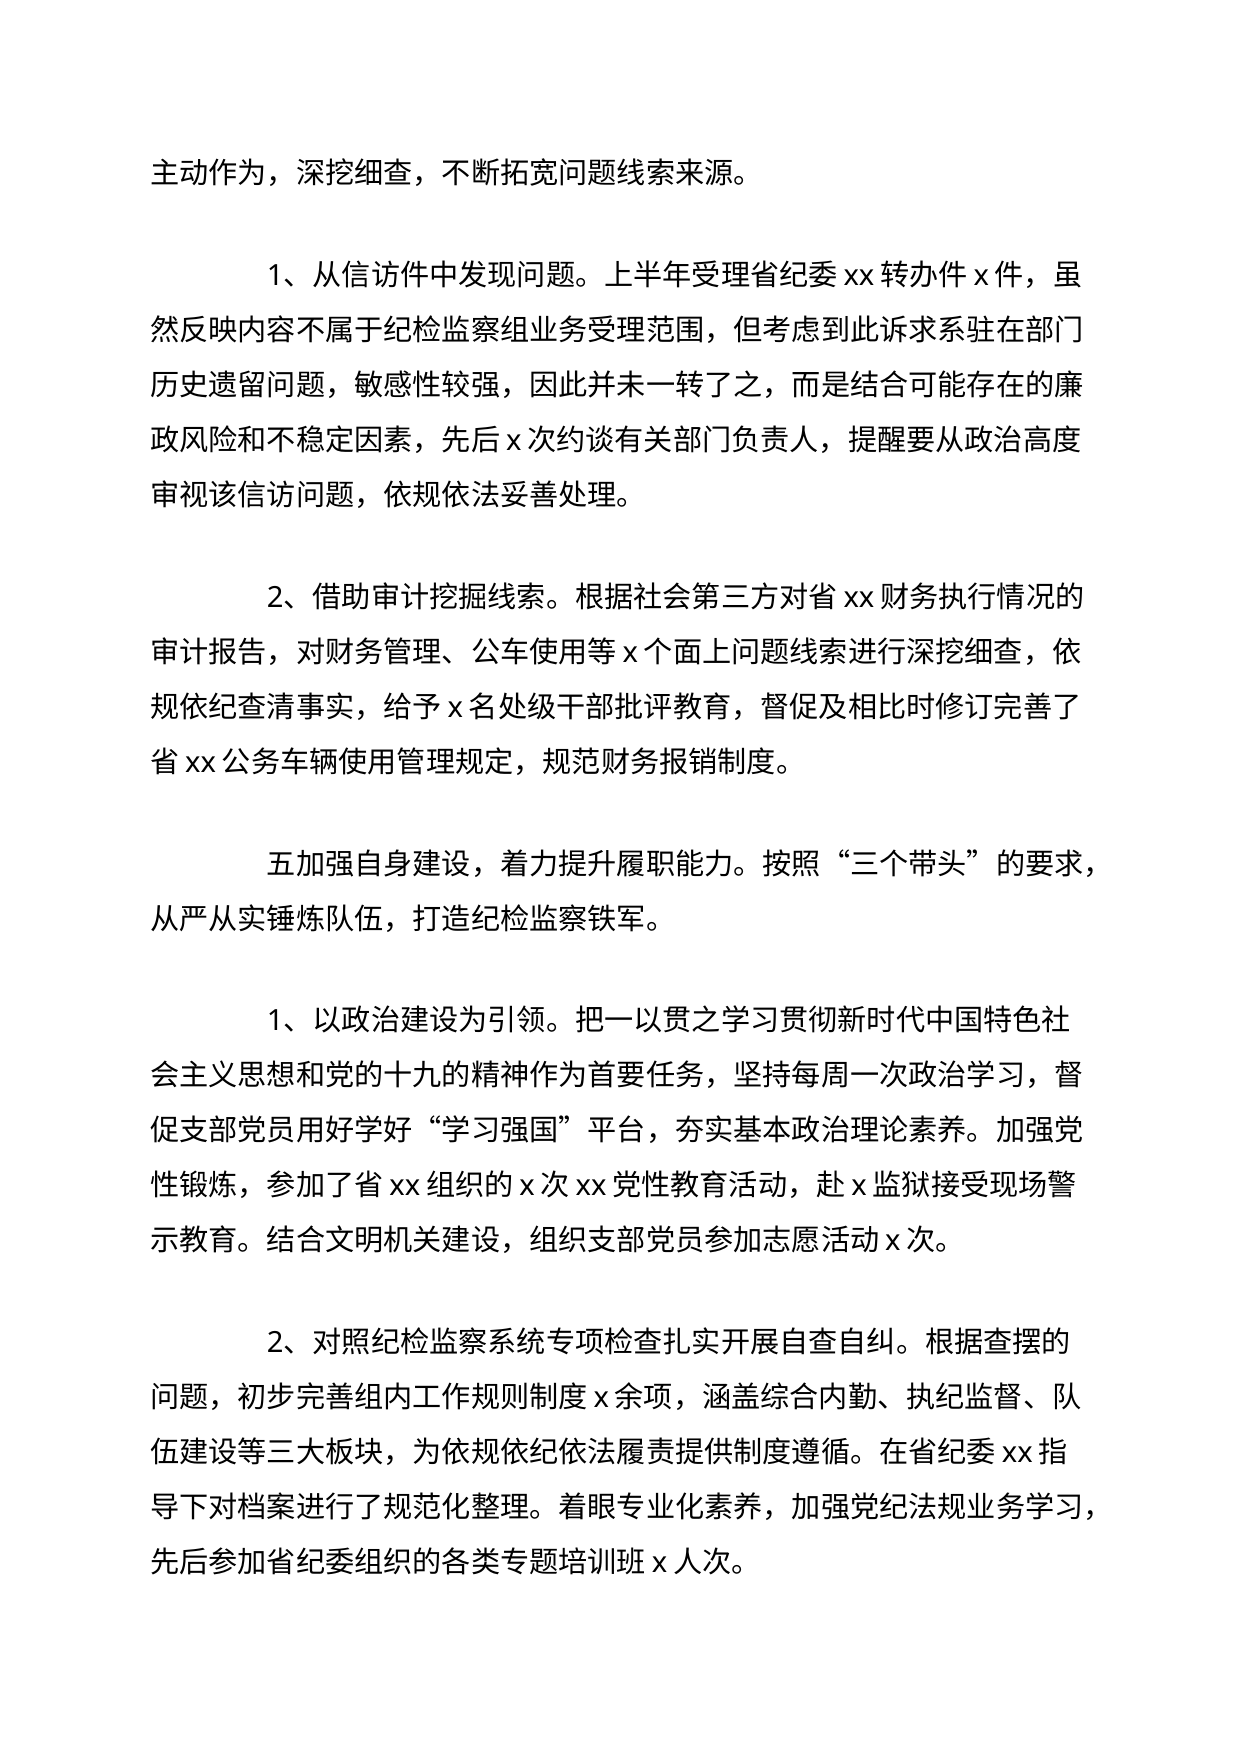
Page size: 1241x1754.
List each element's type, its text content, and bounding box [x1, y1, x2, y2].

text 2、对照纪检监察系统专项检查扎实开展自查自纠。根据查摆的问题，初步完善组内工作规则制度x余项，涵盖综合内勤、执纪监督、队伍建设等三大板块，为依规依纪依法履责提供制度遵循。在省纪委xx指导下对档案进行了规范化整理。着眼专业化素养，加强党纪法规业务学习，先后参加省纪委组织的各类专题培训班x人次。 [150, 1319, 1090, 1581]
text 五加强自身建设，着力提升履职能力。按照“三个带头”的要求，从严从实锤炼队伍，打造纪检监察铁军。 [150, 840, 1090, 937]
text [150, 150, 1090, 192]
text 2、借助审计挖掘线索。根据社会第三方对省xx财务执行情况的审计报告，对财务管理、公车使用等x个面上问题线索进行深挖细查，依规依纪查清事实，给予x名处级干部批评教育，督促及相比时修订完善了省xx公务车辆使用管理规定，规范财务报销制度。 [150, 573, 1090, 781]
text 1、从信访件中发现问题。上半年受理省纪委xx转办件x件，虽然反映内容不属于纪检监察组业务受理范围，但考虑到此诉求系驻在部门历史遗留问题，敏感性较强，因此并未一转了之，而是结合可能存在的廉政风险和不稳定因素，先后x次约谈有关部门负责人，提醒要从政治高度审视该信访问题，依规依法妥善处理。 [150, 252, 1090, 514]
text 1、以政治建设为引领。把一以贯之学习贯彻新时代中国特色社会主义思想和党的十九的精神作为首要任务，坚持每周一次政治学习，督促支部党员用好学好“学习强国”平台，夯实基本政治理论素养。加强党性锻炼，参加了省xx组织的x次xx党性教育活动，赴x监狱接受现场警示教育。结合文明机关建设，组织支部党员参加志愿活动x次。 [150, 997, 1090, 1259]
